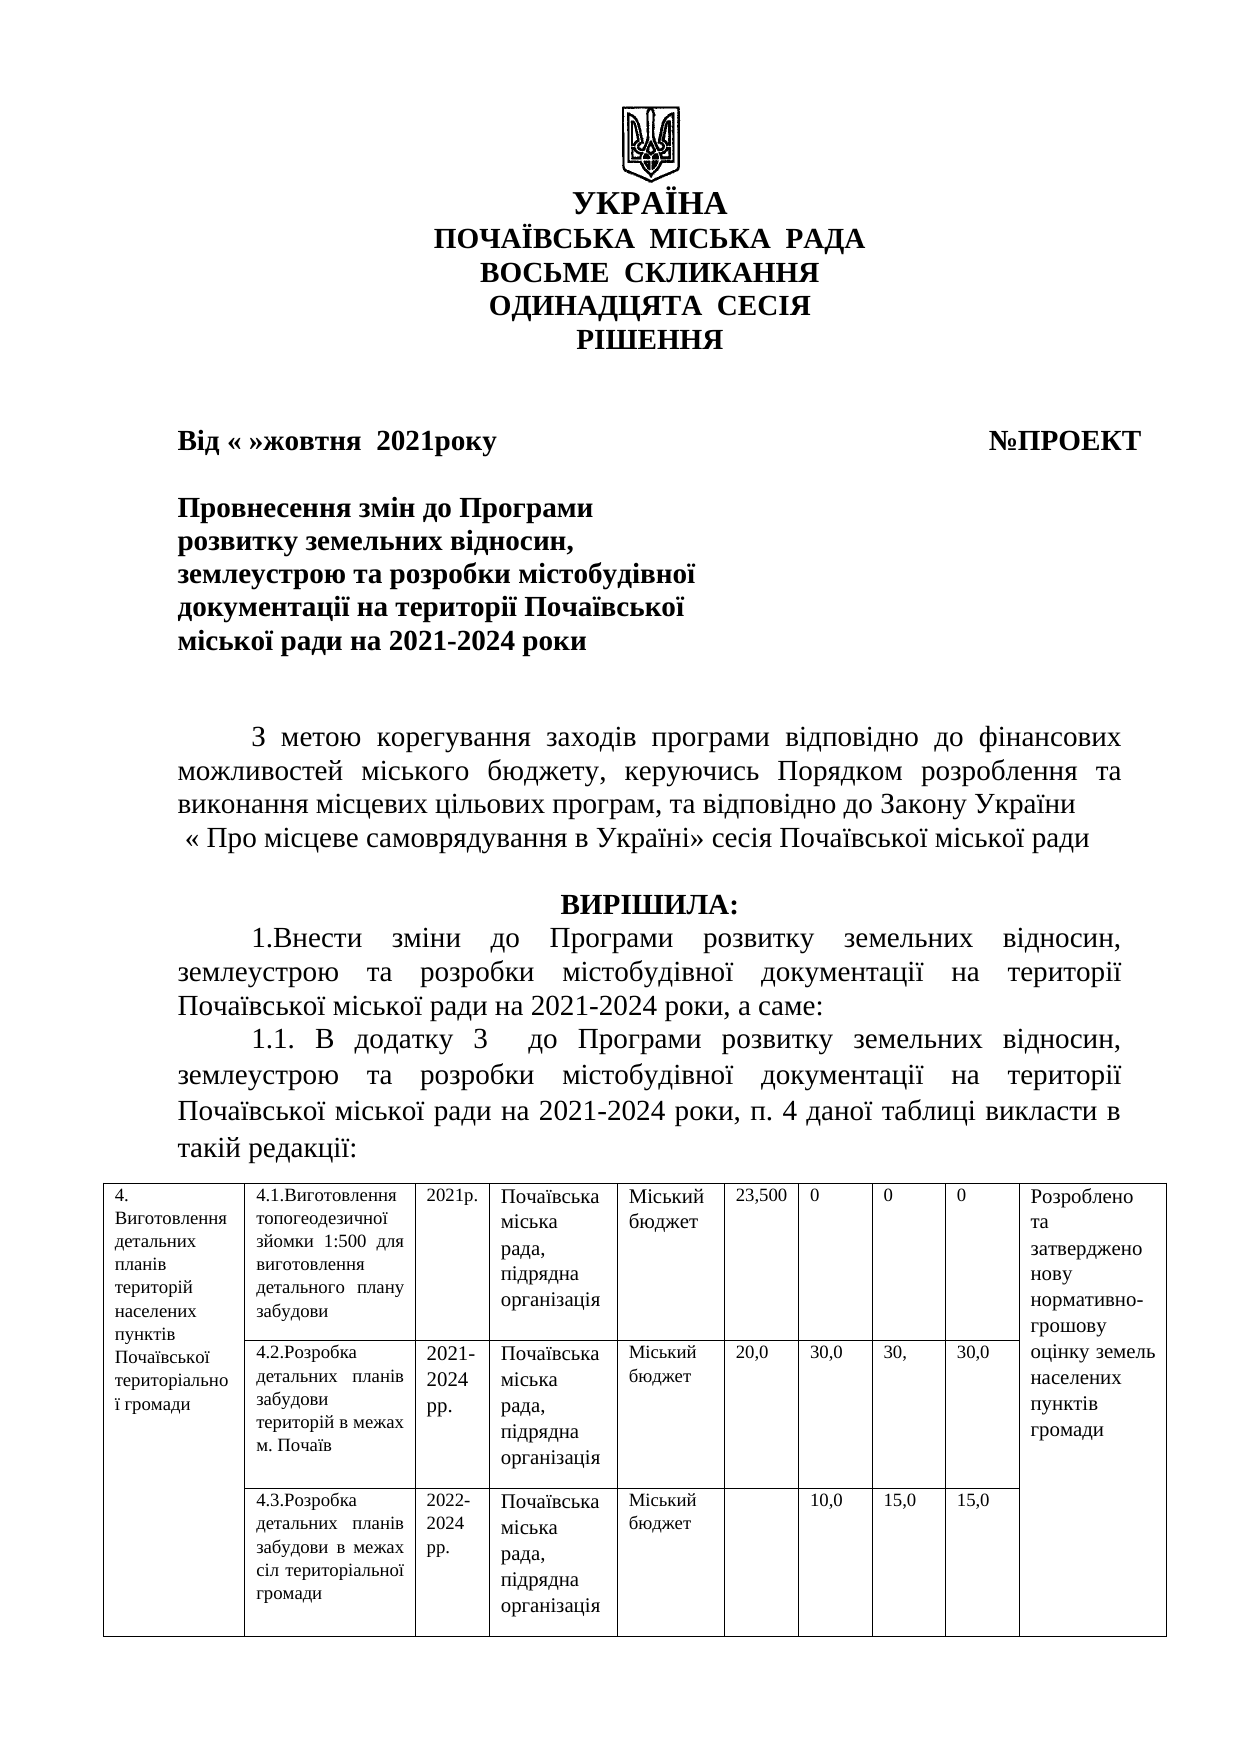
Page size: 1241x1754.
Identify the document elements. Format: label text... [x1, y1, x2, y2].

table_cell 30,0 [946, 1341, 1019, 1488]
table_cell 15,0 [873, 1489, 945, 1636]
text 1.Внести зміни до Програми розвитку земельних відносин, землеустрою та розробки містобудівної документації на території Почаївської міської ради на 2021-2024 роки, а саме: [177, 921, 1122, 1021]
table_cell [725, 1489, 798, 1636]
text ВИРІШИЛА: [177, 887, 1122, 921]
text РІШЕННЯ [177, 322, 1122, 356]
text документації на території Почаївської [177, 590, 1092, 624]
table_cell 15,0 [946, 1489, 1019, 1636]
text УКРАЇНА [177, 183, 1122, 221]
table_cell 2021-2024 рр. [416, 1341, 489, 1488]
table_cell 4.2.Розробка детальних планів забудови територій в межах м. Почаїв [245, 1341, 415, 1488]
table_header Почаївська міська рада, підрядна організація [490, 1184, 617, 1340]
table_cell Міський бюджет [618, 1489, 724, 1636]
text Від « »жовтня 2021року №ПРОЕКТ [177, 423, 1144, 456]
table_cell Міський бюджет [618, 1341, 724, 1488]
table_cell 4.3.Розробка детальних планів забудови в межах сіл територіальної громади [245, 1489, 415, 1636]
table_cell 10,0 [799, 1489, 872, 1636]
title ПОЧАЇВСЬКА МІСЬКА РАДА [177, 221, 1122, 255]
table_header 4.1.Виготовлення топогеодезичної зйомки 1:500 для виготовлення детального плану забудови [245, 1184, 415, 1340]
text ВОСЬМЕ СКЛИКАННЯ [177, 255, 1122, 288]
table_header 0 [799, 1184, 872, 1340]
table_cell Почаївська міська рада, підрядна організація [490, 1489, 617, 1636]
text ОДИНАДЦЯТА СЕСІЯ [177, 288, 1122, 322]
table_cell 20,0 [725, 1341, 798, 1488]
text Провнесення змін до Програми [177, 490, 1122, 523]
text землеустрою та розробки містобудівної [177, 557, 1092, 590]
table_cell 2022-2024 рр. [416, 1489, 489, 1636]
table_cell 30, [873, 1341, 945, 1488]
text « Про місцеве самоврядування в Україні» сесія Почаївської міської ради [177, 820, 1122, 853]
table_header 0 [873, 1184, 945, 1340]
table_cell Почаївська міська рада, підрядна організація [490, 1341, 617, 1488]
table_cell 30,0 [799, 1341, 872, 1488]
picture [616, 103, 684, 184]
table_header 4. Виготовлення детальних планів територій населених пунктів Почаївської територіальної громади [104, 1184, 244, 1636]
text розвитку земельних відносин, [177, 523, 1092, 557]
text З метою корегування заходів програми відповідно до фінансових можливостей міського бюджету, керуючись Порядком розроблення та виконання місцевих цільових програм, та відповідно до Закону України [177, 719, 1122, 820]
table_header 23,500 [725, 1184, 798, 1340]
table_header 2021р. [416, 1184, 489, 1340]
table_header Розроблено та затверджено нову нормативно-грошову оцінку земель населених пунктів громади [1020, 1184, 1166, 1636]
text міської ради на 2021-2024 роки [177, 624, 1092, 657]
table_header Міський бюджет [618, 1184, 724, 1340]
text 1.1. В додатку 3 до Програми розвитку земельних відносин, землеустрою та розробки містобудівної документації на території Почаївської міської ради на 2021-2024 роки, п. 4 даної таблиці викласти в такій редакції: [177, 1021, 1122, 1163]
table_header 0 [946, 1184, 1019, 1340]
